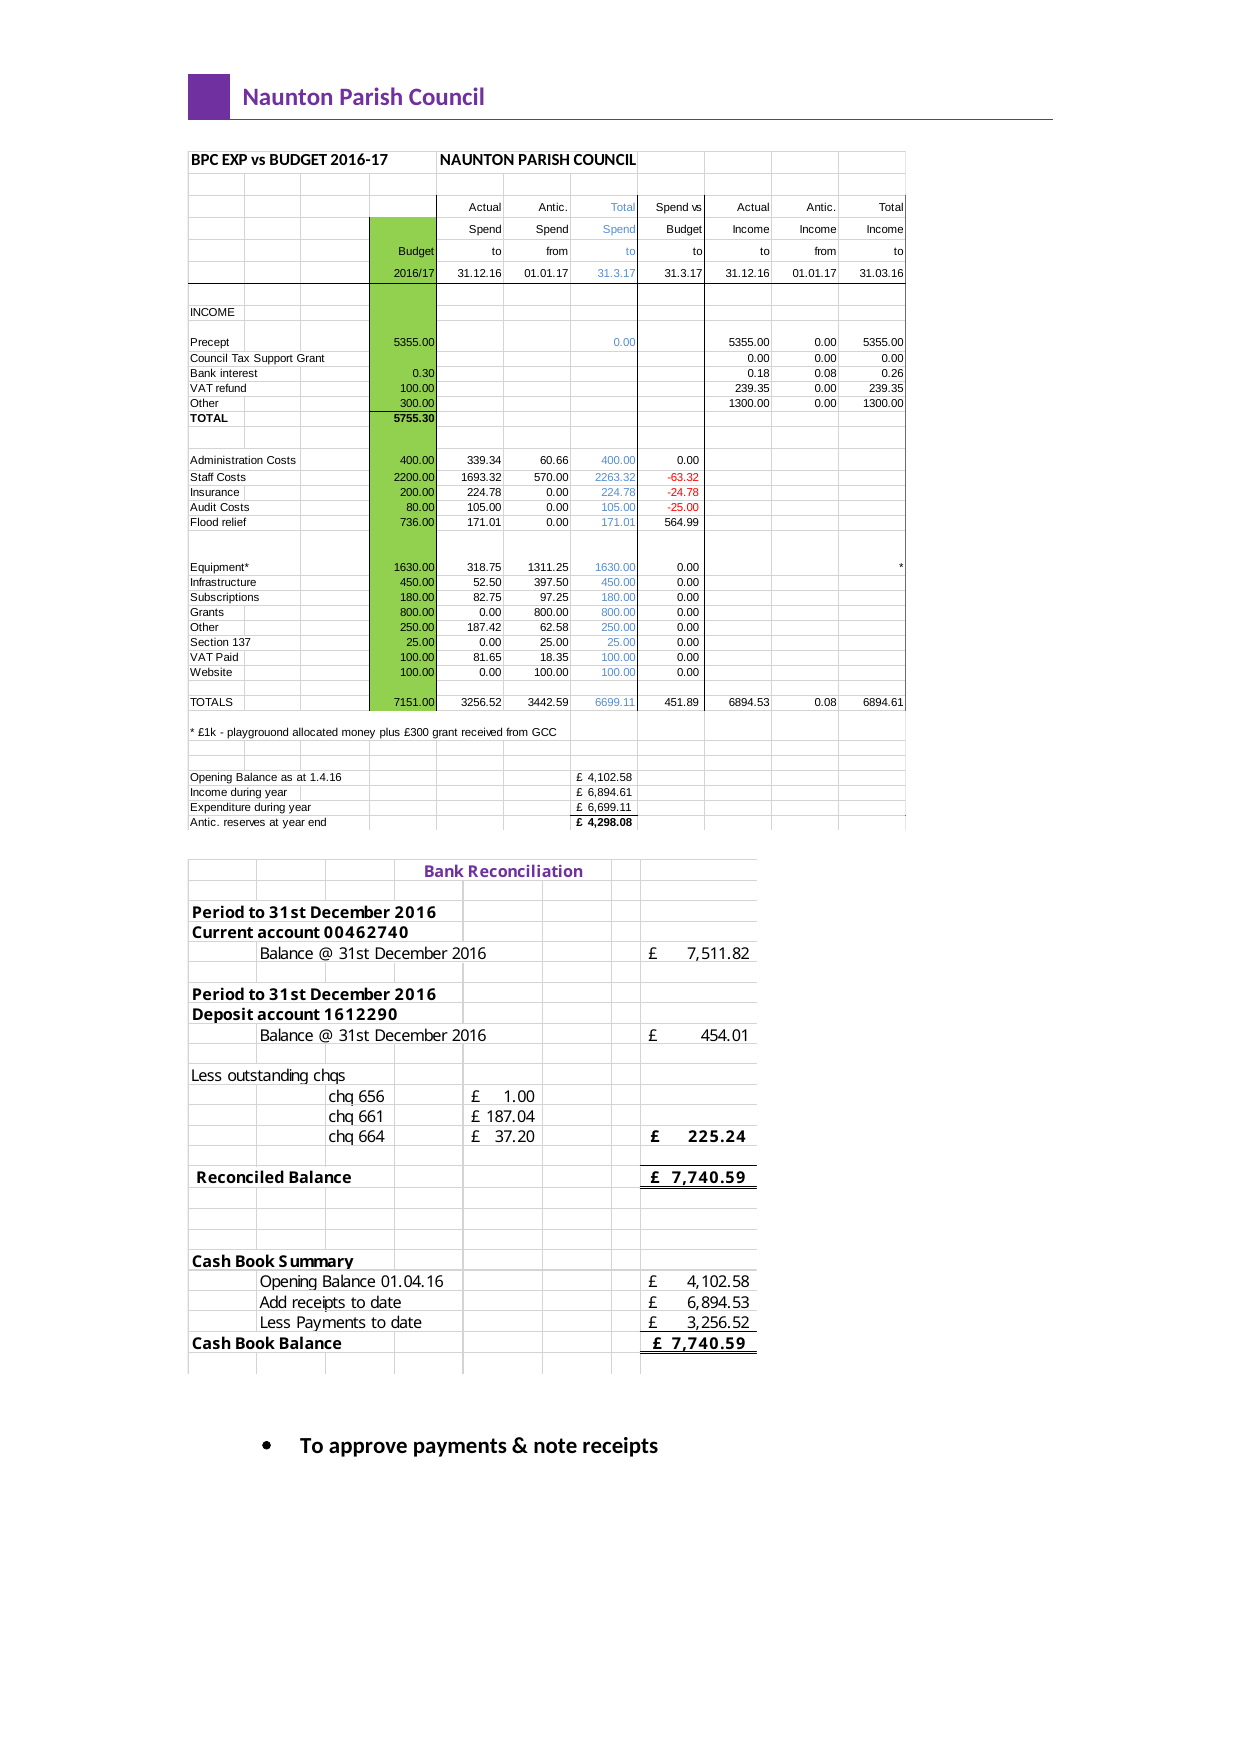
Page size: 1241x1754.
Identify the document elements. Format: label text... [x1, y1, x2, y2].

list To approve payments & note receipts [262, 1431, 1053, 1459]
